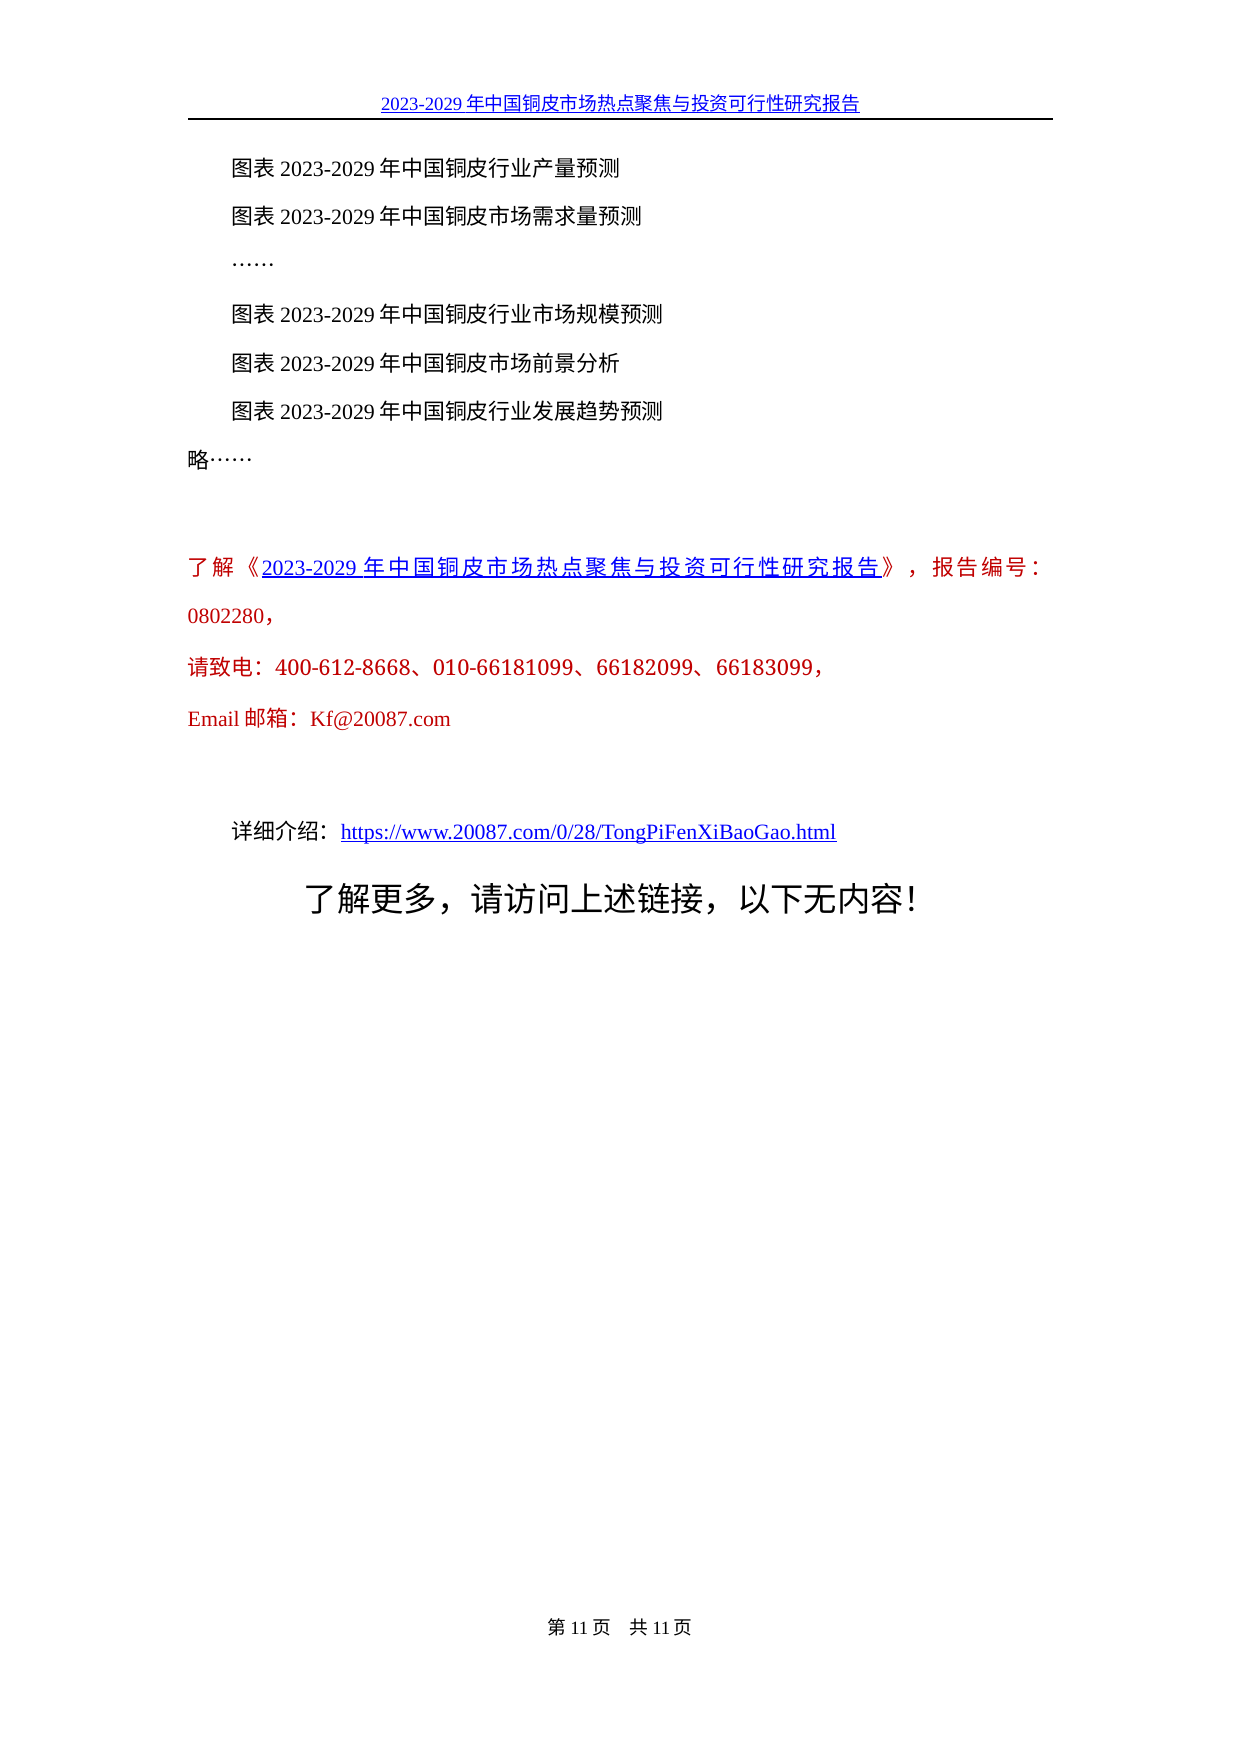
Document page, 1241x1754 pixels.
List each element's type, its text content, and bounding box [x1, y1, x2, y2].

title 了解更多，请访问上述链接，以下无内容！ [187, 864, 1053, 929]
text 请致电：400-612-8668、010-66181099、66182099、66183099， [187, 649, 1053, 682]
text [187, 150, 1053, 475]
text 详细介绍：https://www.20087.com/0/28/TongPiFenXiBaoGao.html [187, 814, 1053, 846]
text Email邮箱：Kf@20087.com [187, 701, 1053, 733]
text 了解《2023-2029年中国铜皮市场热点聚焦与投资可行性研究报告》，报告编号：0802280， [187, 549, 1053, 630]
